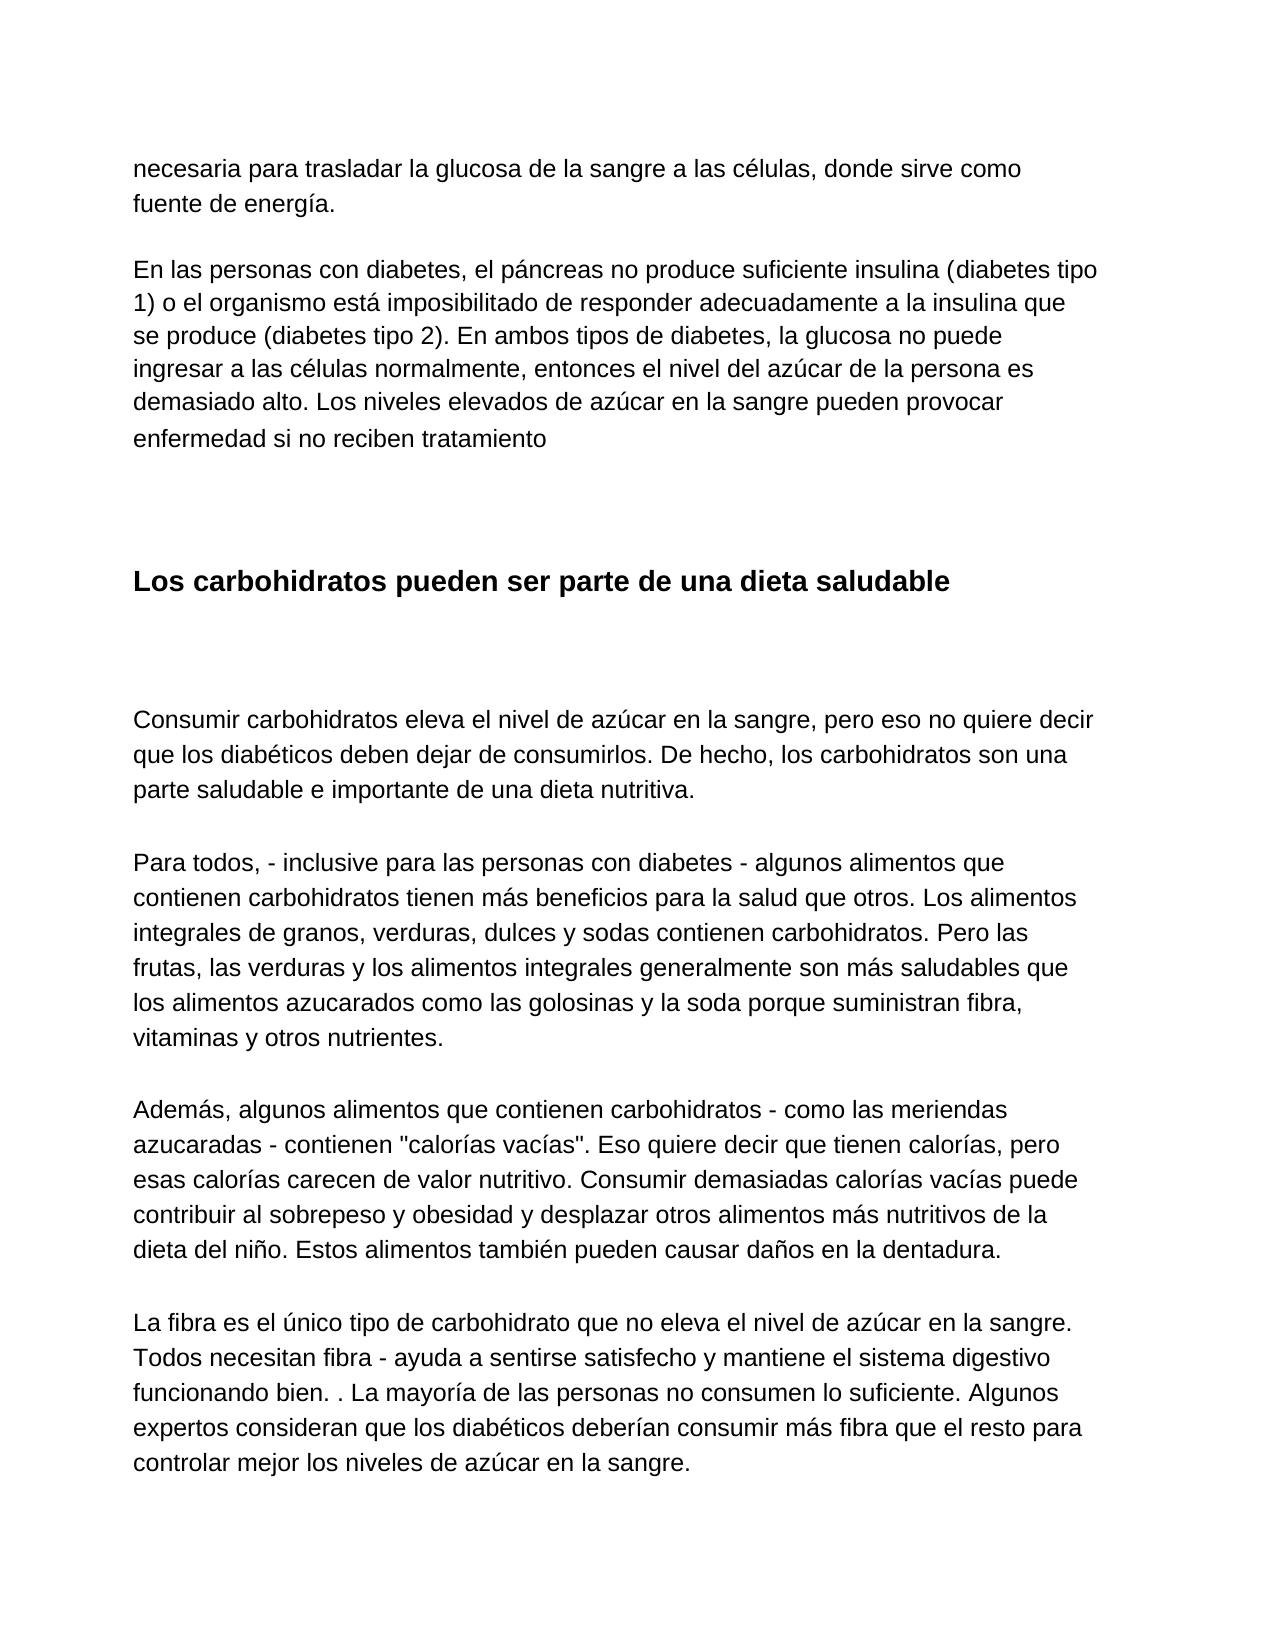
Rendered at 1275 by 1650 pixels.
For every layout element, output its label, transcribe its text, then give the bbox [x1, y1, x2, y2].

text Consumir carbohidratos eleva el nivel de azúcar en la sangre, pero eso no quiere decir que los diabéticos deben dejar de consumirlos. De hecho, los carbohidratos son una parte saludable e importante de una dieta nutritiva. [133, 699, 1098, 804]
text La fibra es el único tipo de carbohidrato que no eleva el nivel de azúcar en la sangre. Todos necesitan fibra - ayuda a sentirse satisfecho y mantiene el sistema digestivo funcionando bien. . La mayoría de las personas no consumen lo suficiente. Algunos expertos consideran que los diabéticos deberían consumir más fibra que el resto para controlar mejor los niveles de azúcar en la sangre. [133, 1301, 1098, 1476]
text Para todos, - inclusive para las personas con diabetes - algunos alimentos que contienen carbohidratos tienen más beneficios para la salud que otros. Los alimentos integrales de granos, verduras, dulces y sodas contienen carbohidratos. Pero las frutas, las verduras y los alimentos integrales generalmente son más saludables que los alimentos azucarados como las golosinas y la soda porque suministran fibra, vitaminas y otros nutrientes. [133, 841, 1098, 1051]
text En las personas con diabetes, el páncreas no produce suficiente insulina (diabetes tipo 1) o el organismo está imposibilitado de responder adecuadamente a la insulina que se produce (diabetes tipo 2). En ambos tipos de diabetes, la glucosa no puede ingresar a las células normalmente, entonces el nivel del azúcar de la persona es demasiado alto. Los niveles elevados de azúcar en la sangre pueden provocar enfermedad si no reciben tratamiento [133, 255, 1098, 455]
text Además, algunos alimentos que contienen carbohidratos - como las meriendas azucaradas - contienen "calorías vacías". Eso quiere decir que tienen calorías, pero esas calorías carecen de valor nutritivo. Consumir demasiadas calorías vacías puede contribuir al sobrepeso y obesidad y desplazar otros alimentos más nutritivos de la dieta del niño. Estos alimentos también pueden causar daños en la dentadura. [133, 1089, 1098, 1264]
text Los carbohidratos pueden ser parte de una dieta saludable [133, 564, 1098, 598]
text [133, 148, 1098, 218]
